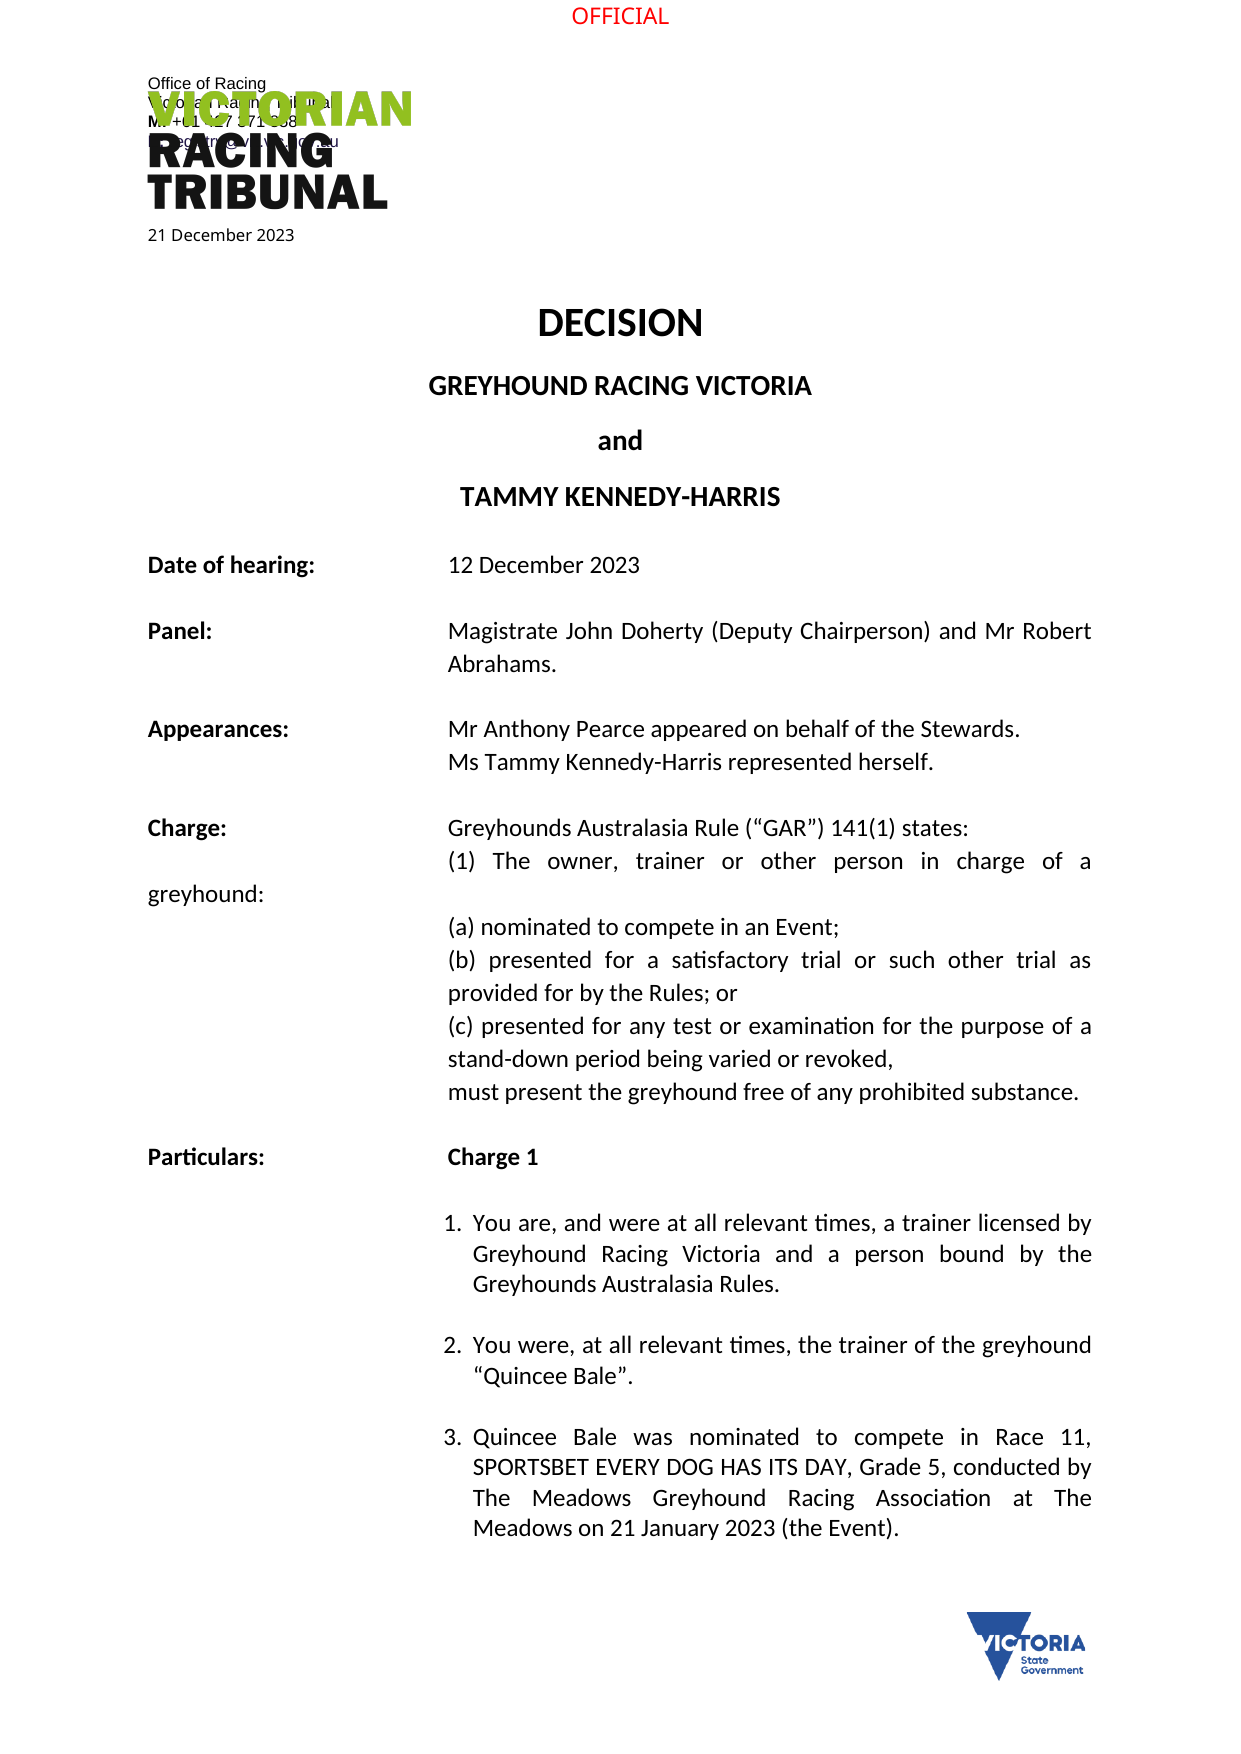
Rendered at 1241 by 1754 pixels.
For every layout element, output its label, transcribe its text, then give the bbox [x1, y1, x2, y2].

text (1) The owner, trainer or other person in charge of a greyhound: [148, 845, 1093, 909]
text Panel: Magistrate John Doherty (Deputy Chairperson) and Mr Robert Abrahams. [148, 615, 1093, 678]
list Quincee Bale was nominated to compete in Race 11, SPORTSBET EVERY DOG HAS ITS DAY, Grade 5, conducted by The Meadows Greyhound Racing Association at The Meadows on 21 January 2023 (the Event). [443, 1421, 1093, 1543]
text (c) presented for any test or examination for the purpose of a stand-down period being varied or revoked, [448, 1010, 1093, 1073]
text (b) presented for a satisfactory trial or such other trial as provided for by the Rules; or [448, 944, 1093, 1007]
text Date of hearing: 12 December 2023 [148, 549, 1093, 579]
text DECISION [148, 296, 1093, 347]
text Ms Tammy Kennedy-Harris represented herself. [148, 746, 1093, 777]
picture [966, 1612, 1086, 1681]
text Particulars: Charge 1 [148, 1141, 1093, 1172]
text (a) nominated to compete in an Event; [373, 911, 1093, 942]
picture [132, 70, 425, 224]
list You are, and were at all relevant times, a trainer licensed by Greyhound Racing Victoria and a person bound by the Greyhounds Australasia Rules. [443, 1207, 1093, 1299]
text 21 December 2023 [148, 223, 1093, 246]
text TAMMY KENNEDY-HARRIS [148, 478, 1093, 513]
text Appearances: Mr Anthony Pearce appeared on behalf of the Stewards. [148, 713, 1093, 744]
text GREYHOUND RACING VICTORIA [148, 367, 1093, 403]
text and [148, 422, 1093, 458]
text must present the greyhound free of any prohibited substance. [373, 1076, 1093, 1106]
list You were, at all relevant times, the trainer of the greyhound “Quincee Bale”. [443, 1329, 1093, 1390]
text Charge: Greyhounds Australasia Rule (“GAR”) 141(1) states: [148, 812, 1093, 843]
